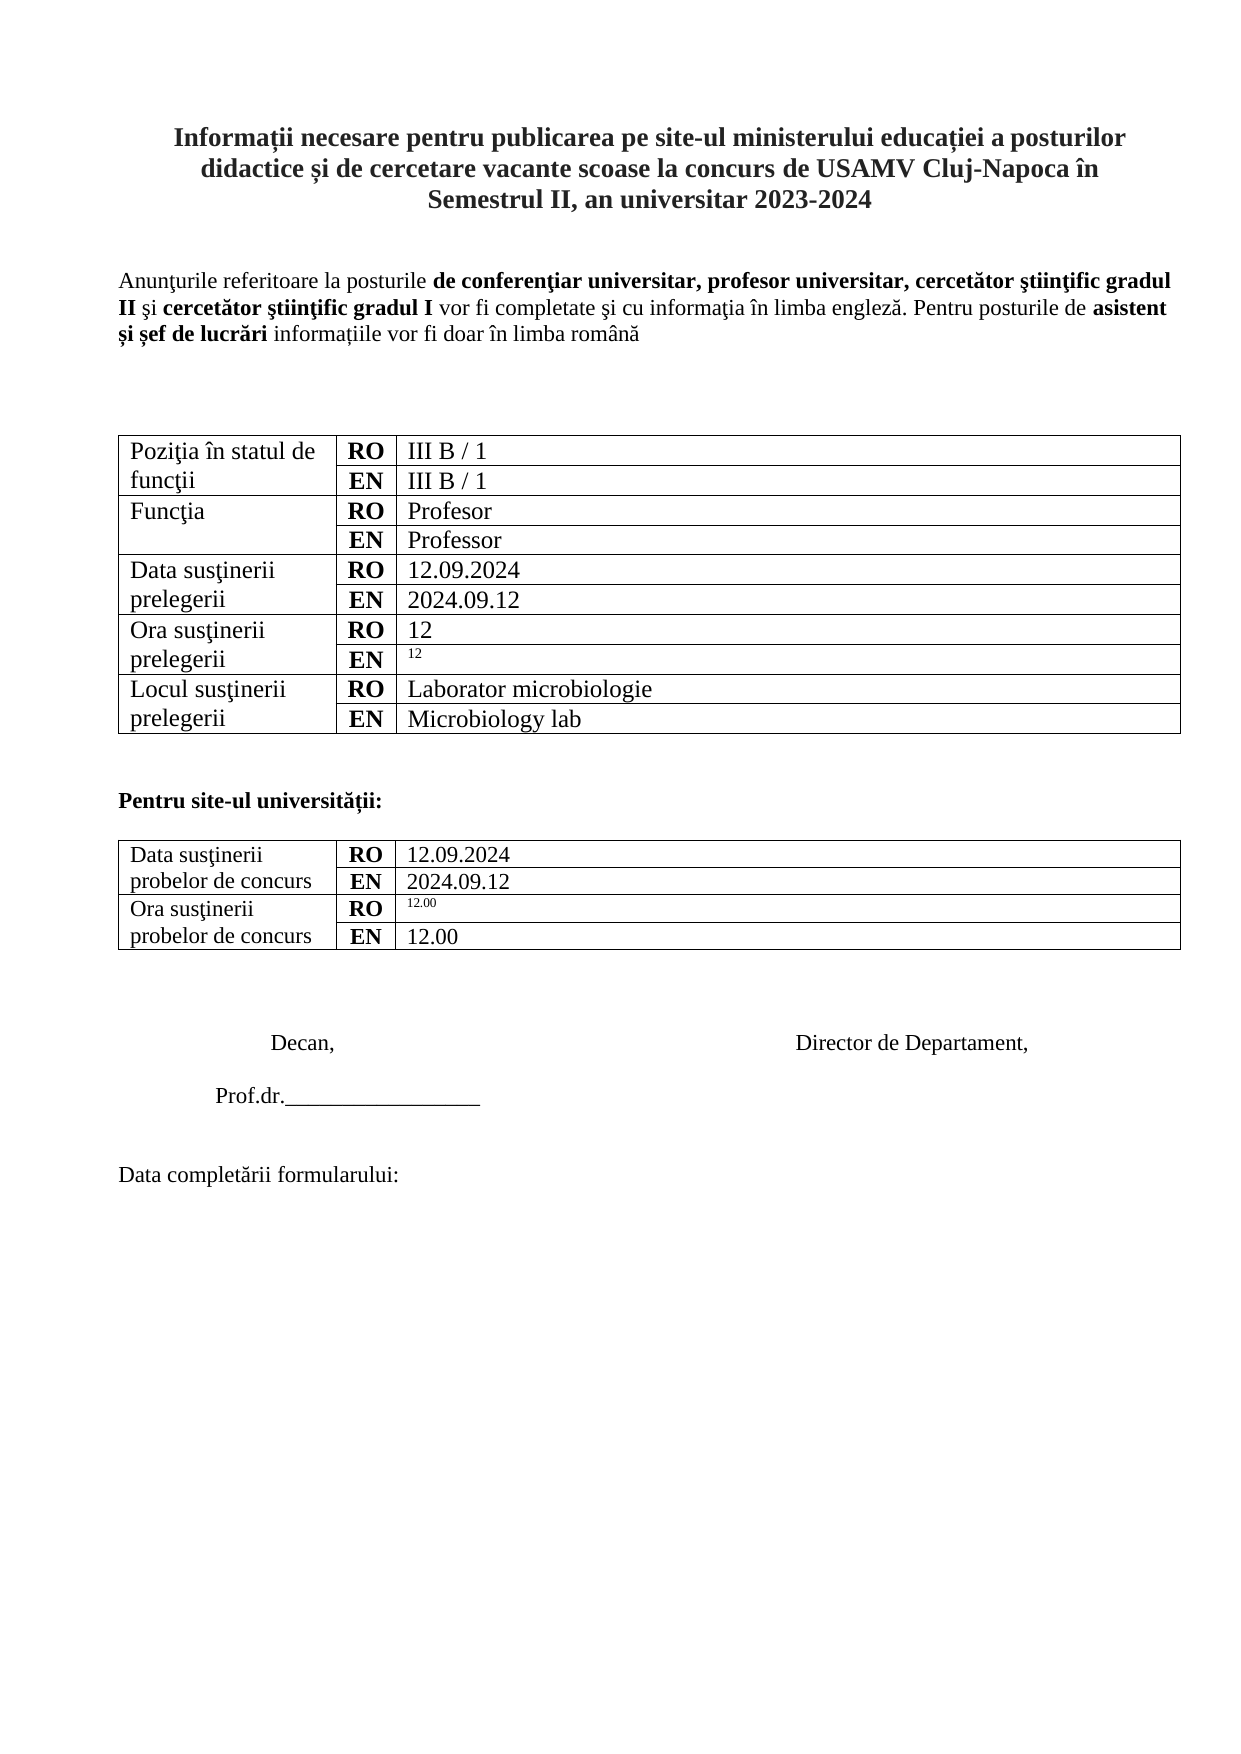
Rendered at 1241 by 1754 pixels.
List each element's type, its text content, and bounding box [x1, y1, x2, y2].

table_cell 12.09.2024 [397, 555, 1180, 584]
text Informații necesare pentru publicarea pe site-ul ministerului educației a posturilor didactice și de cercetare vacante scoase la concurs de USAMV Cluj-Napoca în [118, 121, 1181, 184]
table_cell Ora susţinerii probelor de concurs [119, 895, 336, 949]
text Prof.dr._________________ [118, 1082, 1181, 1108]
text Decan, Director de Departament, [118, 1029, 1181, 1056]
table_cell EN [337, 466, 396, 495]
table_cell 2024.09.12 [397, 585, 1180, 614]
text Data completării formularului: [118, 1161, 1181, 1187]
table_header Poziţia în statul de funcţii [119, 436, 336, 495]
table_cell Ora susţinerii prelegerii [119, 615, 336, 673]
table_cell Data susţinerii prelegerii [119, 555, 336, 614]
table_cell EN [337, 526, 396, 554]
table_header RO [337, 436, 396, 465]
text Anunţurile referitoare la posturile de conferenţiar universitar, profesor universitar, cercetător ştiinţific gradul II şi cercetător ştiinţific gradul I vor fi completate şi cu informaţia în limba engleză. Pentru posturile de asistent și șef de lucrări informațiile vor fi doar în limba română [118, 267, 1181, 347]
table_cell Microbiology lab [397, 704, 1180, 733]
text Pentru site-ul universității: [118, 787, 1181, 813]
table_cell Locul susţinerii prelegerii [119, 675, 336, 733]
table_cell EN [337, 704, 396, 733]
table_cell Professor [397, 526, 1180, 554]
table_cell Laborator microbiologie [397, 675, 1180, 703]
table_cell III B / 1 [397, 466, 1180, 495]
table_cell EN [337, 585, 396, 614]
table_header III B / 1 [397, 436, 1180, 465]
table_cell RO [337, 496, 396, 524]
table_cell Funcţia [119, 496, 336, 554]
table_cell RO [337, 675, 396, 703]
table_cell RO [337, 555, 396, 584]
table_cell 12 [397, 645, 1180, 673]
table_cell 12 [397, 615, 1180, 644]
table_header Data susţinerii probelor de concurs [119, 841, 336, 894]
table_cell Profesor [397, 496, 1180, 524]
text Semestrul II, an universitar 2023-2024 [118, 184, 1181, 215]
table_cell RO [337, 615, 396, 644]
table_cell EN [337, 645, 396, 673]
